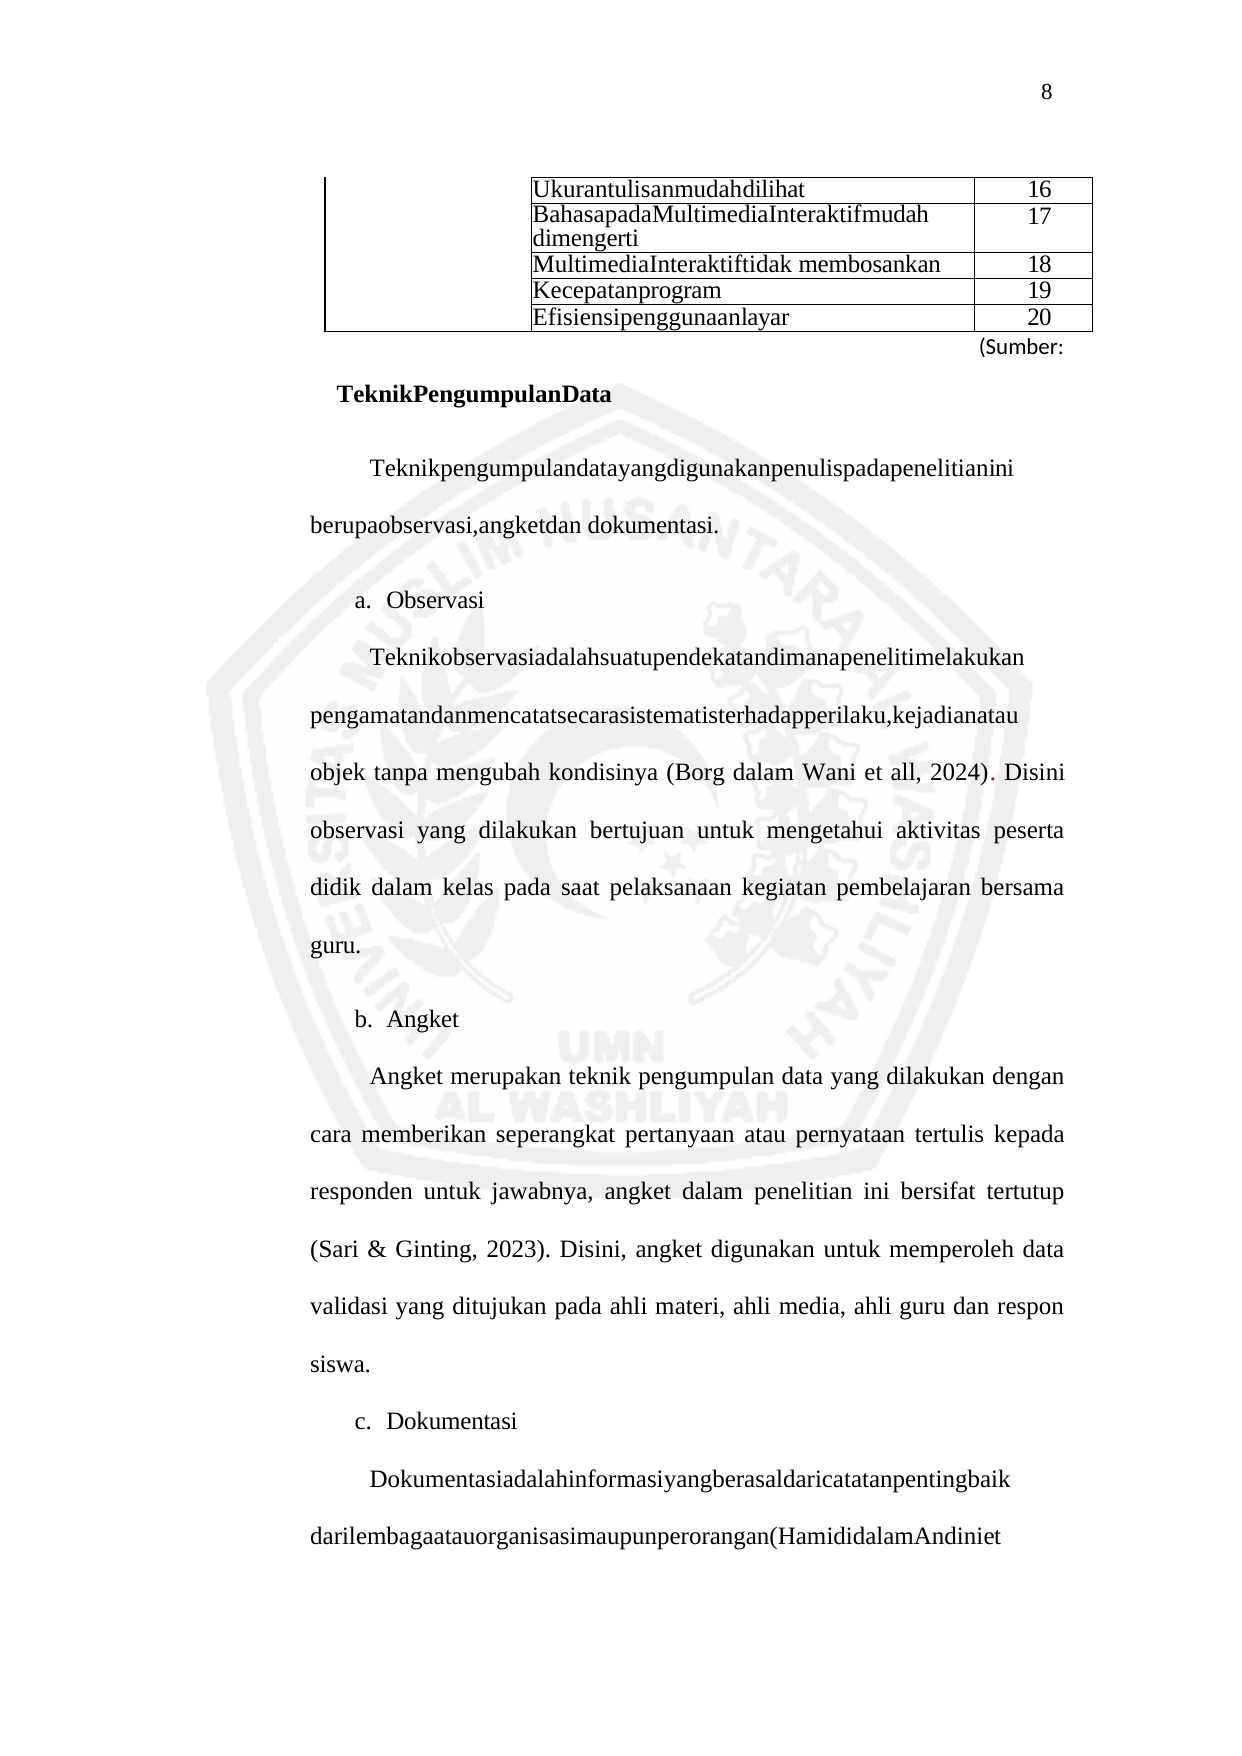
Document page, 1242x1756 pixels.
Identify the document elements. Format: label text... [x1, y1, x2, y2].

list Angket [354, 1004, 1109, 1033]
text Angket merupakan teknik pengumpulan data yang dilakukan dengan cara memberikan seperangkat pertanyaan atau pernyataan tertulis kepada responden untuk jawabnya, angket dalam penelitian ini bersifat tertutup (Sari & Ginting, 2023). Disini, angket digunakan untuk memperoleh data validasi yang ditujukan pada ahli materi, ahli media, ahli guru dan respon siswa. [310, 1061, 1065, 1378]
table_cell 17 [975, 204, 1092, 252]
table_header 16 [975, 178, 1092, 203]
table_cell MultimediaInteraktiftidak membosankan [532, 253, 974, 278]
table_cell Kecepatanprogram [532, 279, 974, 304]
list Observasi [354, 585, 1109, 613]
subtitle TeknikPengumpulanData [281, 379, 1109, 407]
text Teknikobservasiadalahsuatupendekatandimanapenelitimelakukan pengamatandanmencatatsecarasistematisterhadapperilaku,kejadianatau objek tanpa mengubah kondisinya (Borg dalam Wani et all, 2024). Disini observasi yang dilakukan bertujuan untuk mengetahui aktivitas peserta didik dalam kelas pada saat pelaksanaan kegiatan pembelajaran bersama guru. [310, 642, 1065, 958]
list Dokumentasi [354, 1406, 1109, 1435]
picture [206, 383, 1033, 1198]
table_cell BahasapadaMultimediaInteraktifmudah dimengerti [532, 204, 974, 252]
text Dokumentasiadalahinformasiyangberasaldaricatatanpentingbaik darilembagaatauorganisasimaupunperorangan(HamididalamAndiniet [310, 1464, 1064, 1550]
text Teknikpengumpulandatayangdigunakanpenulispadapenelitianini [369, 453, 1109, 482]
text (Sumber: [177, 332, 1065, 360]
table_cell 19 [975, 279, 1092, 304]
text berupaobservasi,angketdan dokumentasi. [310, 510, 1109, 539]
table_header [326, 177, 531, 331]
table_cell 18 [975, 253, 1092, 278]
table_header Ukurantulisanmudahdilihat [532, 178, 974, 203]
table_cell Efisiensipenggunaanlayar [532, 305, 974, 331]
table_cell 20 [975, 305, 1092, 331]
